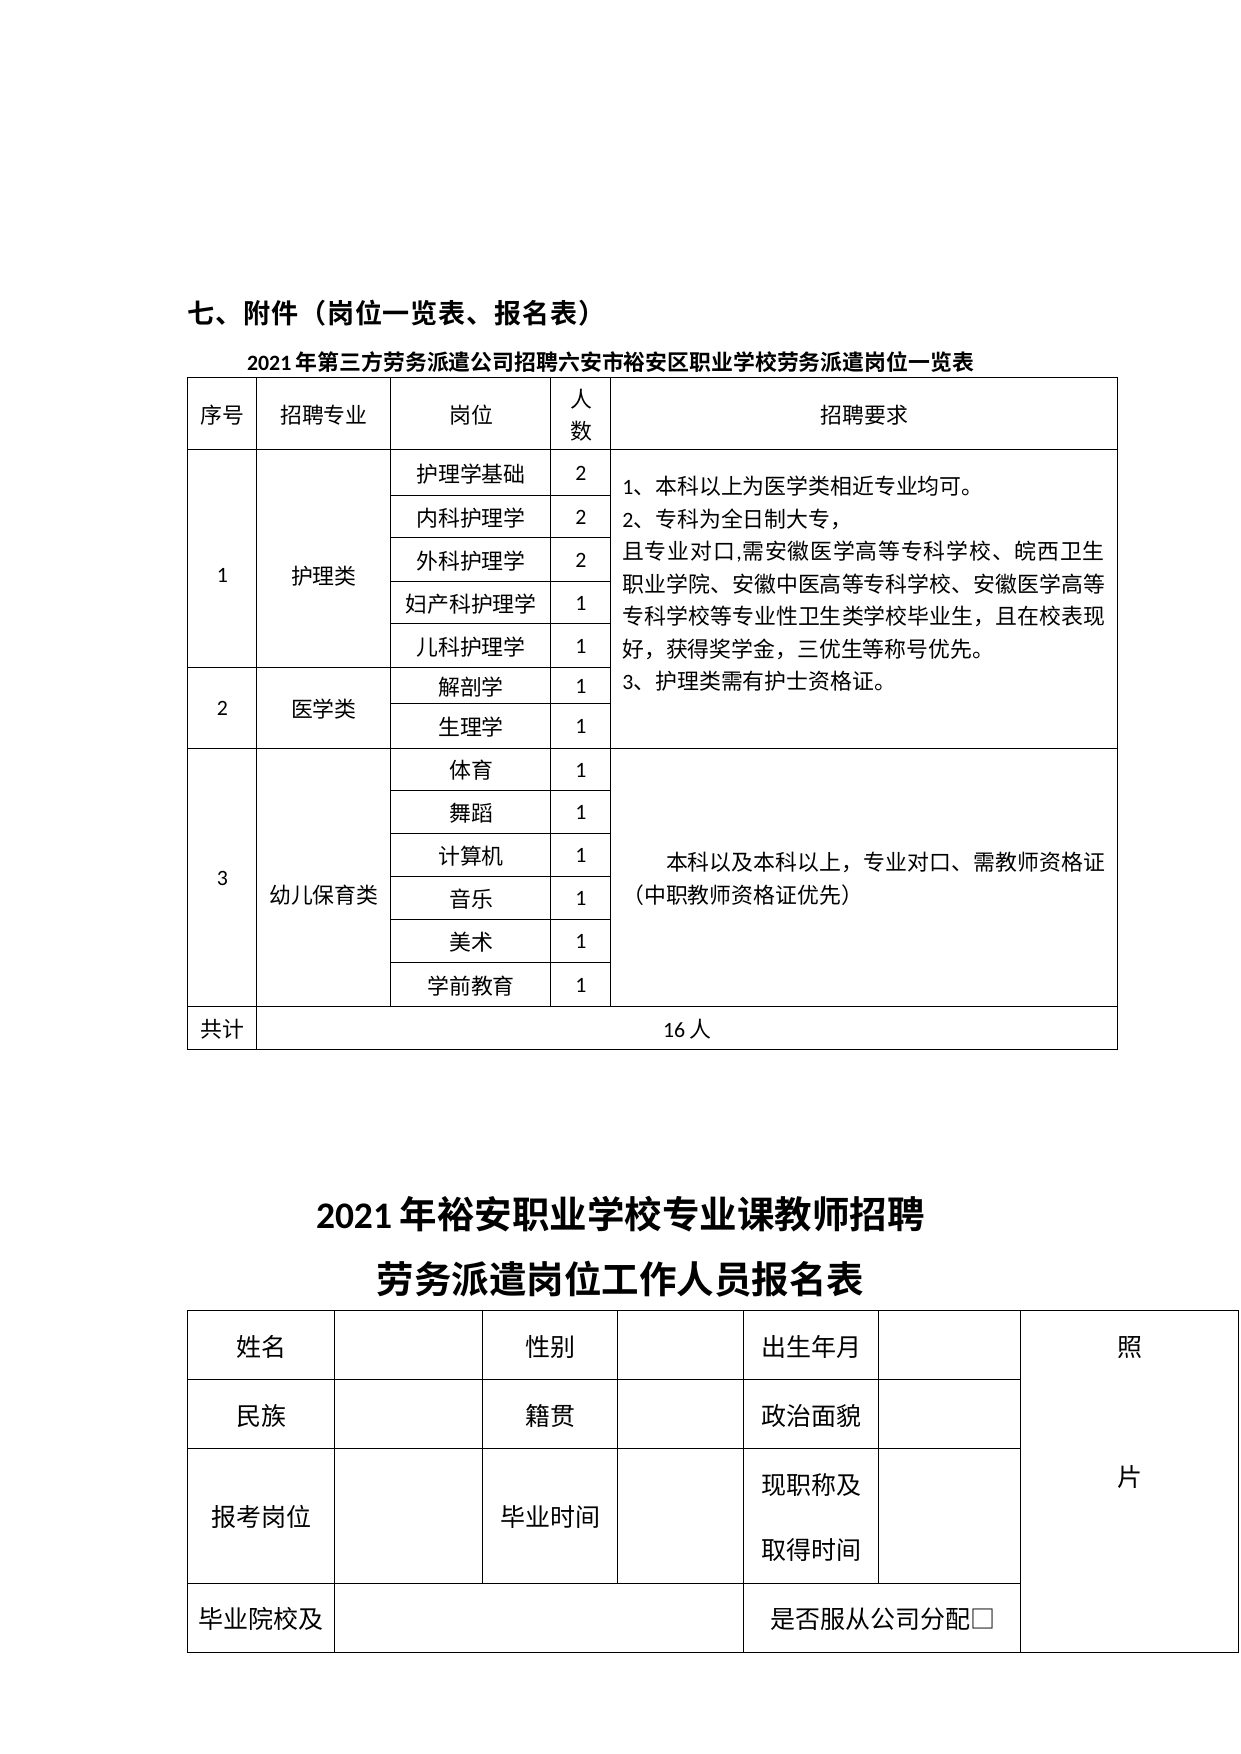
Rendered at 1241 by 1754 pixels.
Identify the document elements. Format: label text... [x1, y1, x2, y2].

table_cell 毕业时间 [483, 1449, 617, 1582]
table_cell 音乐 [391, 877, 550, 919]
table_cell 是否服从公司分配□ [744, 1584, 1020, 1652]
table_cell 共计 [188, 1007, 256, 1049]
table_cell 舞蹈 [391, 791, 550, 833]
table_cell [618, 1449, 743, 1582]
table_cell 毕业院校及所学专业 [188, 1584, 334, 1652]
table_cell 1 [188, 450, 256, 667]
table_header 人数 [551, 378, 610, 449]
table_header 岗位 [391, 378, 550, 449]
table_cell 本科以及本科以上，专业对口、需教师资格证（中职教师资格证优先） [611, 749, 1117, 1006]
text 2021年裕安职业学校专业课教师招聘 [187, 1180, 1053, 1245]
table_header 招聘专业 [257, 378, 390, 449]
table_cell 学前教育 [391, 963, 550, 1006]
table_cell 1、本科以上为医学类相近专业均可。 2、专科为全日制大专， 且专业对口,需安徽医学高等专科学校、皖西卫生职业学院、安徽中医高等专科学校、安徽医学高等专科学校等专业性卫生类学校毕业生，且在校表现好，获得奖学金，三优生等称号优先。 3、护理类需有护士资格证。 [611, 450, 1117, 748]
table_cell 计算机 [391, 834, 550, 876]
table_cell 1 [551, 582, 610, 623]
table_cell 1 [551, 963, 610, 1006]
table_cell 现职称及 取得时间 [744, 1449, 878, 1582]
table_cell 美术 [391, 920, 550, 962]
table_cell 2 [551, 450, 610, 494]
table_cell 解剖学 [391, 668, 550, 703]
table_header 招聘要求 [611, 378, 1117, 449]
table_cell [879, 1380, 1020, 1448]
table_cell 籍贯 [483, 1380, 617, 1448]
table_cell 2 [551, 496, 610, 537]
table_header 性别 [483, 1311, 617, 1379]
table_header 姓名 [188, 1311, 334, 1379]
table_cell 2 [188, 668, 256, 748]
table_cell 政治面貌 [744, 1380, 878, 1448]
table_header 序号 [188, 378, 256, 449]
table_cell 报考岗位 [188, 1449, 334, 1582]
table_cell 16人 [257, 1007, 1117, 1049]
table_cell 民族 [188, 1380, 334, 1448]
table_cell 生理学 [391, 704, 550, 748]
table_cell 外科护理学 [391, 538, 550, 581]
table_header 出生年月 [744, 1311, 878, 1379]
table_cell 1 [551, 704, 610, 748]
table_cell 1 [551, 920, 610, 962]
table_cell 护理类 [257, 450, 390, 667]
table_cell [618, 1380, 743, 1448]
table_cell 1 [551, 791, 610, 833]
table_cell 2 [551, 538, 610, 581]
table_cell 护理学基础 [391, 450, 550, 494]
table_cell 1 [551, 668, 610, 703]
table_cell 医学类 [257, 668, 390, 748]
table_cell [335, 1584, 743, 1652]
table_header [618, 1311, 743, 1379]
table_cell 1 [551, 624, 610, 667]
text 七、附件（岗位一览表、报名表） [187, 279, 1053, 344]
table_header 照 片 [1021, 1311, 1238, 1652]
table_cell [879, 1449, 1020, 1582]
table_header [335, 1311, 482, 1379]
table_cell [335, 1380, 482, 1448]
table_cell 幼儿保育类 [257, 749, 390, 1006]
table_cell 1 [551, 834, 610, 876]
text 劳务派遣岗位工作人员报名表 [187, 1245, 1053, 1310]
table_cell 内科护理学 [391, 496, 550, 537]
table_header [879, 1311, 1020, 1379]
table_cell 1 [551, 877, 610, 919]
table_cell 3 [188, 749, 256, 1006]
table_cell 体育 [391, 749, 550, 790]
text 2021年第三方劳务派遣公司招聘六安市裕安区职业学校劳务派遣岗位一览表 [247, 344, 1053, 377]
table_cell 1 [551, 749, 610, 790]
table_cell 儿科护理学 [391, 624, 550, 667]
table_cell 妇产科护理学 [391, 582, 550, 623]
table_cell [335, 1449, 482, 1582]
